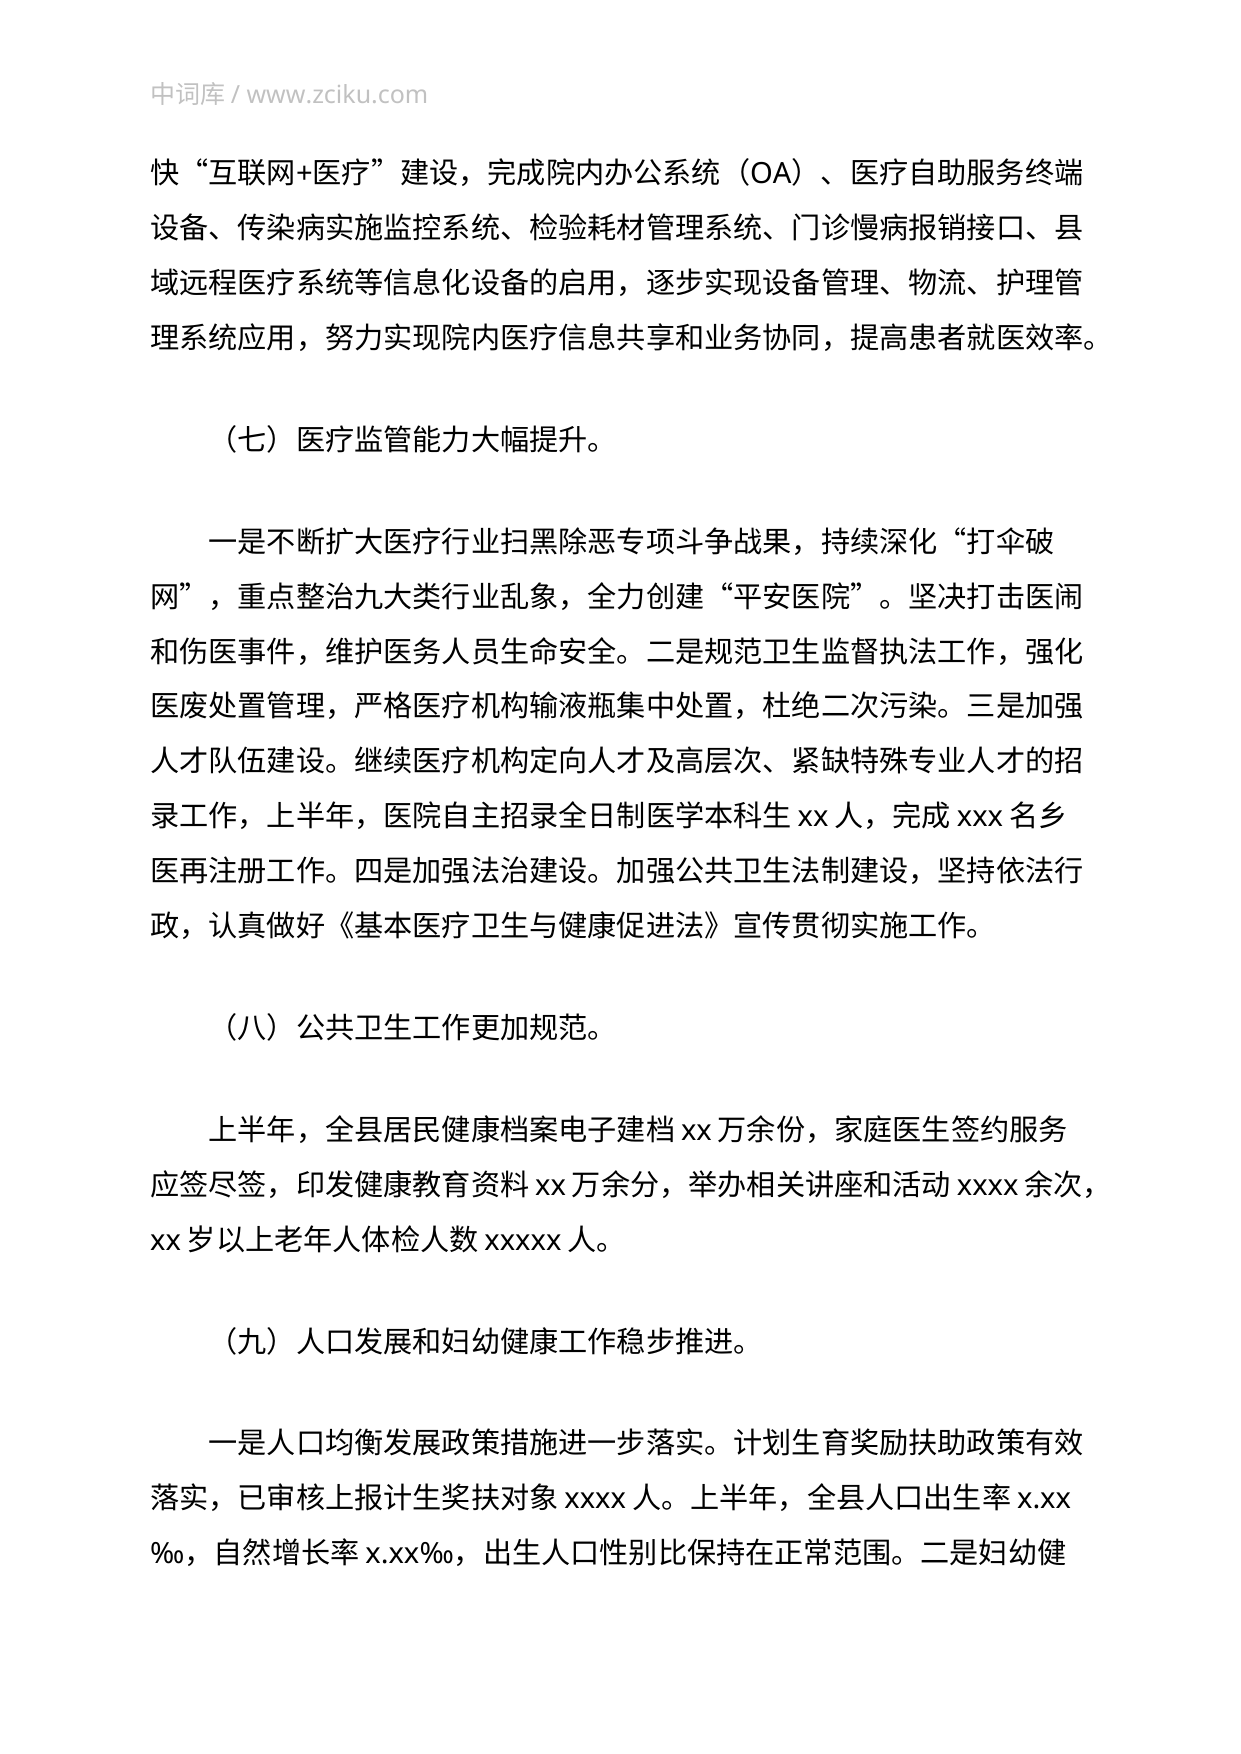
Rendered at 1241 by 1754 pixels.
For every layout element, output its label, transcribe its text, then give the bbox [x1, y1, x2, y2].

text （七）医疗监管能力大幅提升。 [150, 417, 1090, 459]
text 上半年，全县居民健康档案电子建档xx万余份，家庭医生签约服务应签尽签，印发健康教育资料xx万余分，举办相关讲座和活动xxxx余次，xx岁以上老年人体检人数xxxxx人。 [150, 1106, 1090, 1259]
text 一是不断扩大医疗行业扫黑除恶专项斗争战果，持续深化“打伞破网”，重点整治九大类行业乱象，全力创建“平安医院”。坚决打击医闹和伤医事件，维护医务人员生命安全。二是规范卫生监督执法工作，强化医废处置管理，严格医疗机构输液瓶集中处置，杜绝二次污染。三是加强人才队伍建设。继续医疗机构定向人才及高层次、紧缺特殊专业人才的招录工作，上半年，医院自主招录全日制医学本科生xx人，完成xxx名乡医再注册工作。四是加强法治建设。加强公共卫生法制建设，坚持依法行政，认真做好《基本医疗卫生与健康促进法》宣传贯彻实施工作。 [150, 518, 1090, 945]
text （八）公共卫生工作更加规范。 [150, 1004, 1090, 1047]
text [150, 1420, 1090, 1572]
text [150, 150, 1090, 357]
text （九）人口发展和妇幼健康工作稳步推进。 [150, 1318, 1090, 1361]
